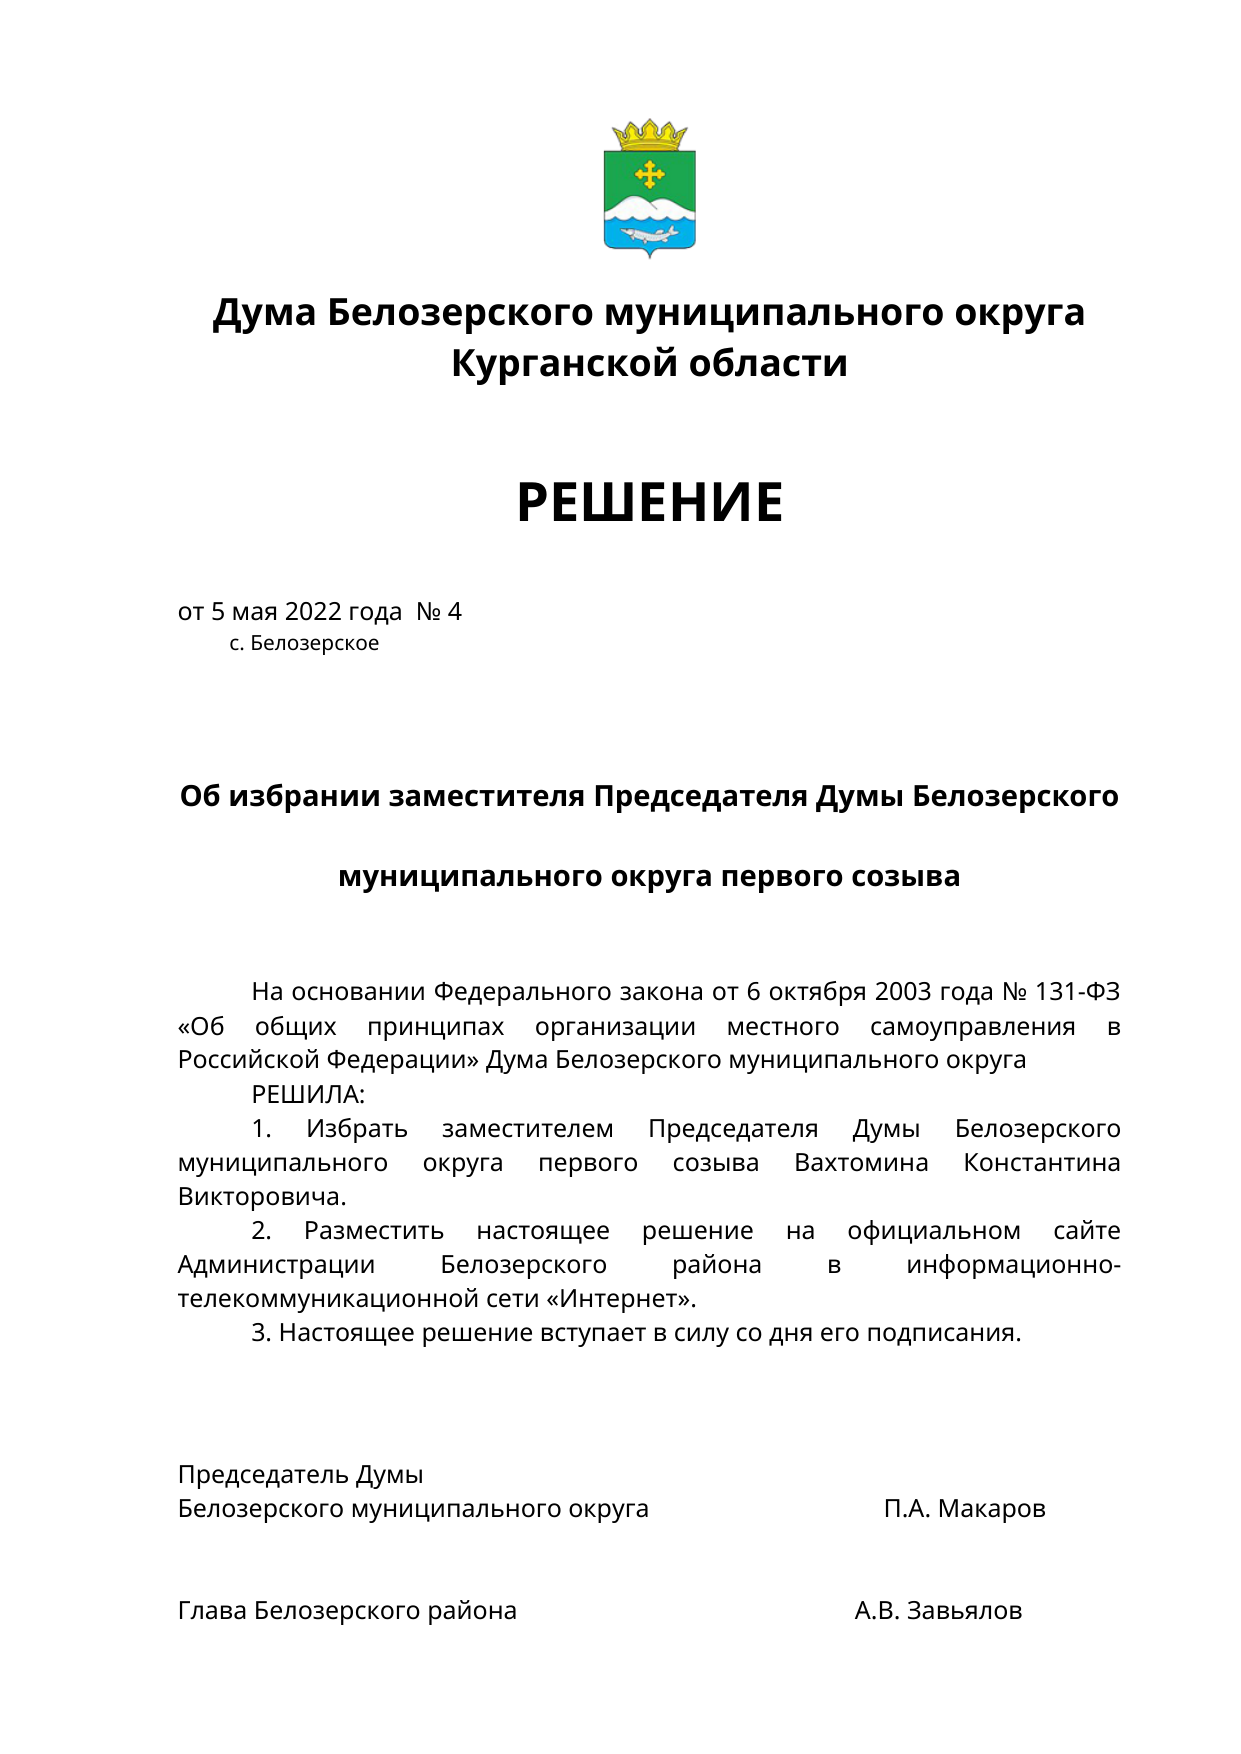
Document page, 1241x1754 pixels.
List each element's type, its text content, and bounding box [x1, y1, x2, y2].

text 3. Настоящее решение вступает в силу со дня его подписания. [177, 1315, 1122, 1349]
text Глава Белозерского района А.В. Завьялов [177, 1593, 1122, 1627]
text РЕШЕНИЕ [177, 463, 1122, 537]
text с. Белозерское [177, 628, 1122, 657]
text Белозерского муниципального округа П.А. Макаров [177, 1491, 1122, 1525]
text На основании Федерального закона от 6 октября 2003 года № 131-ФЗ «Об общих принципах организации местного самоуправления в Российской Федерации» Дума Белозерского муниципального округа [177, 974, 1122, 1076]
text 2. Разместить настоящее решение на официальном сайте Администрации Белозерского района в информационно-телекоммуникационной сети «Интернет». [177, 1212, 1122, 1315]
text Председатель Думы [177, 1457, 1122, 1491]
text Дума Белозерского муниципального округа [177, 285, 1122, 336]
picture [603, 118, 696, 260]
text Курганской области [177, 336, 1122, 387]
text от 5 мая 2022 года № 4 [177, 594, 1122, 628]
text Об избрании заместителя Председателя Думы Белозерского муниципального округа первого созыва [177, 776, 1122, 895]
text 1. Избрать заместителем Председателя Думы Белозерского муниципального округа первого созыва Вахтомина Константина Викторовича. [177, 1110, 1122, 1212]
text РЕШИЛА: [177, 1076, 1122, 1110]
